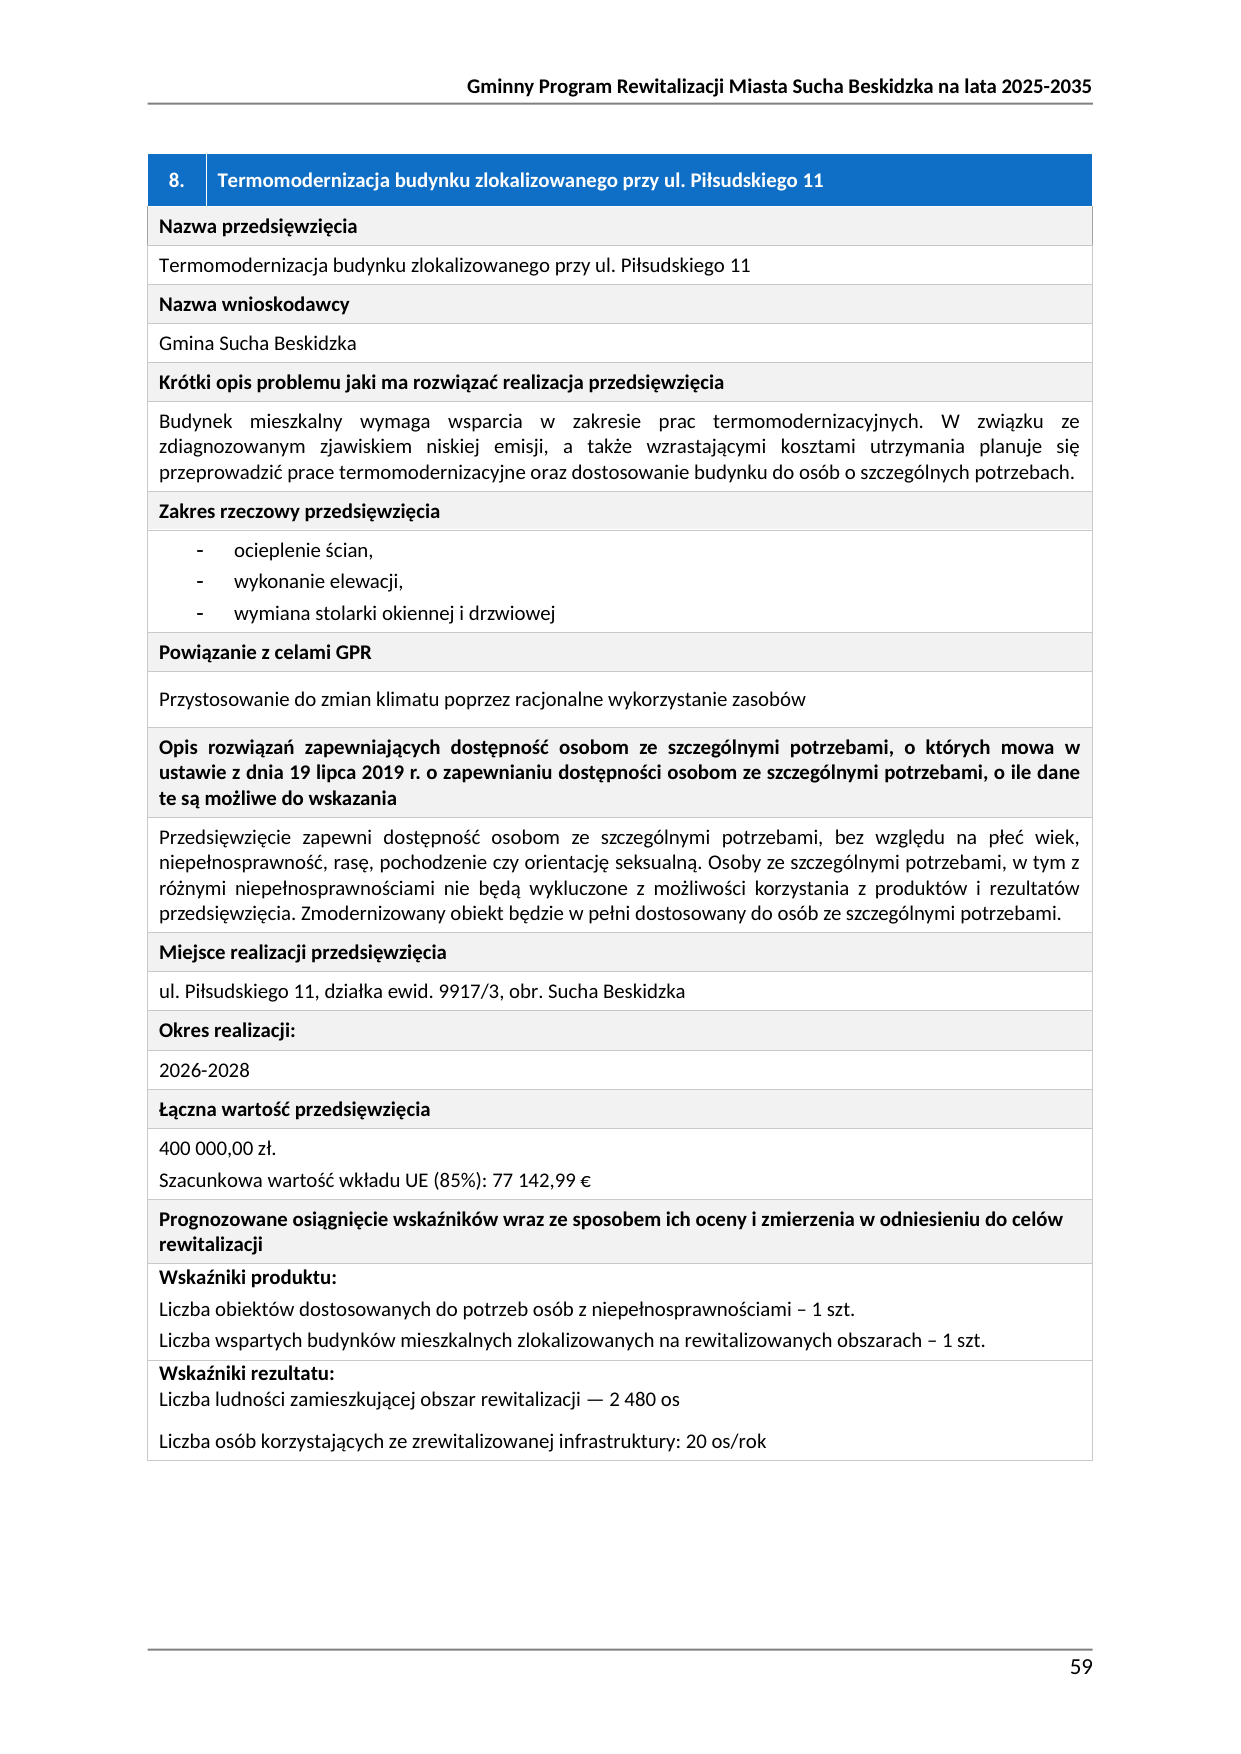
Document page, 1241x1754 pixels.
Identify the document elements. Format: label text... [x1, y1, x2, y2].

table_cell Budynek mieszkalny wymaga wsparcia w zakresie prac termomodernizacyjnych. W związku ze zdiagnozowanym zjawiskiem niskiej emisji, a także wzrastającymi kosztami utrzymania planuje się przeprowadzić prace termomodernizacyjne oraz dostosowanie budynku do osób o szczególnych potrzebach. [148, 402, 1092, 491]
table_cell Wskaźniki produktu: Liczba obiektów dostosowanych do potrzeb osób z niepełnosprawnościami – 1 szt. Liczba wspartych budynków mieszkalnych zlokalizowanych na rewitalizowanych obszarach – 1 szt. [148, 1264, 1092, 1359]
table_cell Nazwa przedsięwzięcia [148, 207, 1092, 245]
table_cell Przedsięwzięcie zapewni dostępność osobom ze szczególnymi potrzebami, bez względu na płeć wiek, niepełnosprawność, rasę, pochodzenie czy orientację seksualną. Osoby ze szczególnymi potrzebami, w tym z różnymi niepełnosprawnościami nie będą wykluczone z możliwości korzystania z produktów i rezultatów przedsięwzięcia. Zmodernizowany obiekt będzie w pełni dostosowany do osób ze szczególnymi potrzebami. [148, 818, 1092, 932]
table_cell 8. [148, 154, 206, 206]
table_cell Gmina Sucha Beskidzka [148, 324, 1092, 362]
table_cell Przystosowanie do zmian klimatu poprzez racjonalne wykorzystanie zasobów [148, 672, 1092, 727]
table_cell Okres realizacji: [148, 1011, 1092, 1050]
table_cell Prognozowane osiągnięcie wskaźników wraz ze sposobem ich oceny i zmierzenia w odniesieniu do celów rewitalizacji [148, 1200, 1092, 1263]
table_cell Nazwa wnioskodawcy [148, 285, 1092, 323]
table_cell Termomodernizacja budynku zlokalizowanego przy ul. Piłsudskiego 11 [148, 246, 1092, 284]
table_cell Miejsce realizacji przedsięwzięcia [148, 933, 1092, 971]
table_cell Powiązanie z celami GPR [148, 633, 1092, 671]
table_cell Termomodernizacja budynku zlokalizowanego przy ul. Piłsudskiego 11 [207, 154, 1092, 206]
table_cell ul. Piłsudskiego 11, działka ewid. 9917/3, obr. Sucha Beskidzka [148, 972, 1092, 1010]
table_cell 400 000,00 zł. Szacunkowa wartość wkładu UE (85%): 77 142,99 € [148, 1129, 1092, 1199]
table_cell Łączna wartość przedsięwzięcia [148, 1090, 1092, 1128]
table_cell ocieplenie ścian, wykonanie elewacji, wymiana stolarki okiennej i drzwiowej [148, 531, 1092, 632]
table_cell Opis rozwiązań zapewniających dostępność osobom ze szczególnymi potrzebami, o których mowa w ustawie z dnia 19 lipca 2019 r. o zapewnianiu dostępności osobom ze szczególnymi potrzebami, o ile dane te są możliwe do wskazania [148, 728, 1092, 817]
table_cell 2026-2028 [148, 1051, 1092, 1089]
table_cell Wskaźniki rezultatu: Liczba ludności zamieszkującej obszar rewitalizacji — 2 480 os Liczba osób korzystających ze zrewitalizowanej infrastruktury: 20 os/rok [148, 1361, 1092, 1460]
table_cell Zakres rzeczowy przedsięwzięcia [148, 492, 1092, 529]
table_cell Krótki opis problemu jaki ma rozwiązać realizacja przedsięwzięcia [148, 363, 1092, 401]
